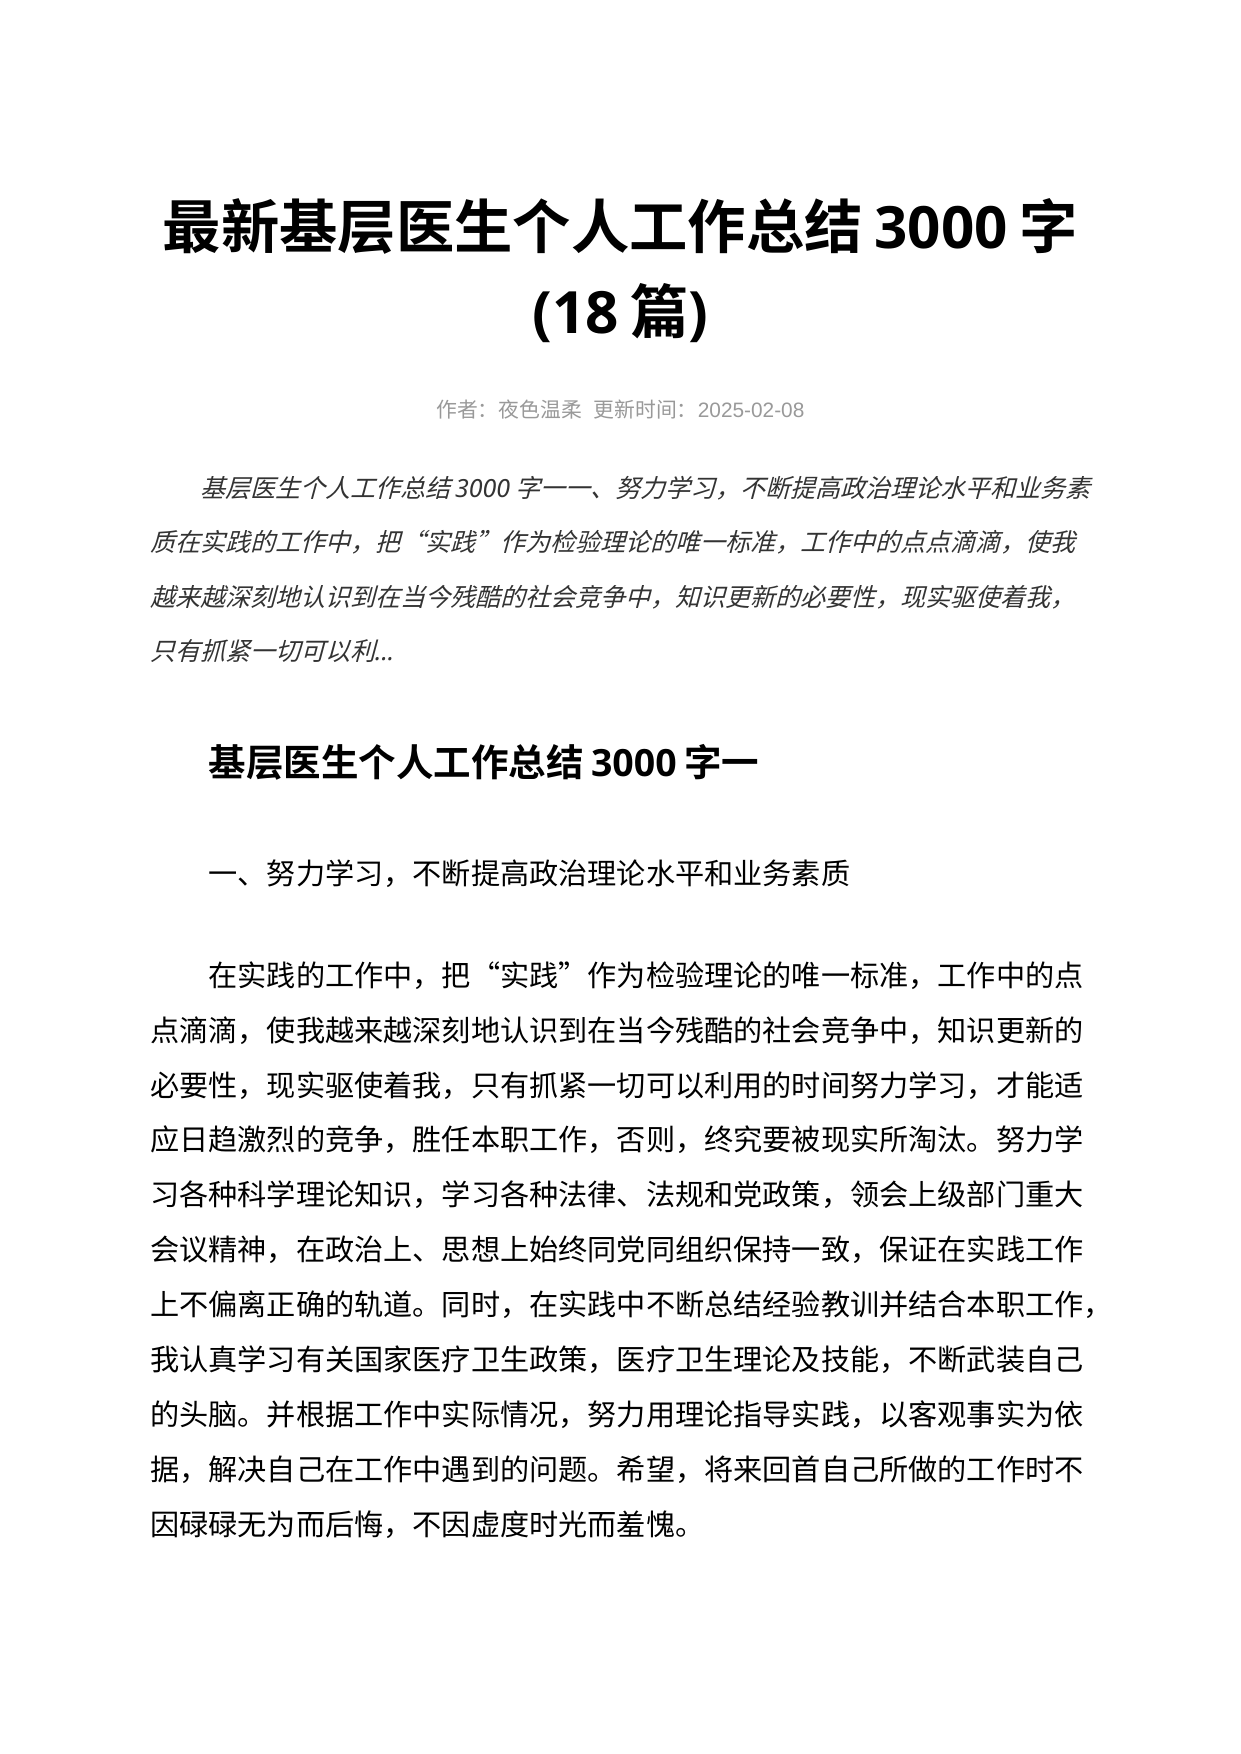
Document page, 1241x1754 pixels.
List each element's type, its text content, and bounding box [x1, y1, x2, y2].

text 在实践的工作中，把“实践”作为检验理论的唯一标准，工作中的点点滴滴，使我越来越深刻地认识到在当今残酷的社会竞争中，知识更新的必要性，现实驱使着我，只有抓紧一切可以利用的时间努力学习，才能适应日趋激烈的竞争，胜任本职工作，否则，终究要被现实所淘汰。努力学习各种科学理论知识，学习各种法律、法规和党政策，领会上级部门重大会议精神，在政治上、思想上始终同党同组织保持一致，保证在实践工作上不偏离正确的轨道。同时，在实践中不断总结经验教训并结合本职工作，我认真学习有关国家医疗卫生政策，医疗卫生理论及技能，不断武装自己的头脑。并根据工作中实际情况，努力用理论指导实践，以客观事实为依据，解决自己在工作中遇到的问题。希望，将来回首自己所做的工作时不因碌碌无为而后悔，不因虚度时光而羞愧。 [150, 952, 1090, 1543]
text 基层医生个人工作总结3000字一 [150, 733, 1090, 787]
text 一、努力学习，不断提高政治理论水平和业务素质 [150, 851, 1090, 893]
subtitle 最新基层医生个人工作总结3000字(18篇) [150, 181, 1090, 351]
text 作者：夜色温柔 更新时间：2025-02-08 [150, 398, 1090, 422]
text 基层医生个人工作总结3000字一一、努力学习，不断提高政治理论水平和业务素质在实践的工作中，把“实践”作为检验理论的唯一标准，工作中的点点滴滴，使我越来越深刻地认识到在当今残酷的社会竞争中，知识更新的必要性，现实驱使着我，只有抓紧一切可以利... [150, 468, 1090, 668]
